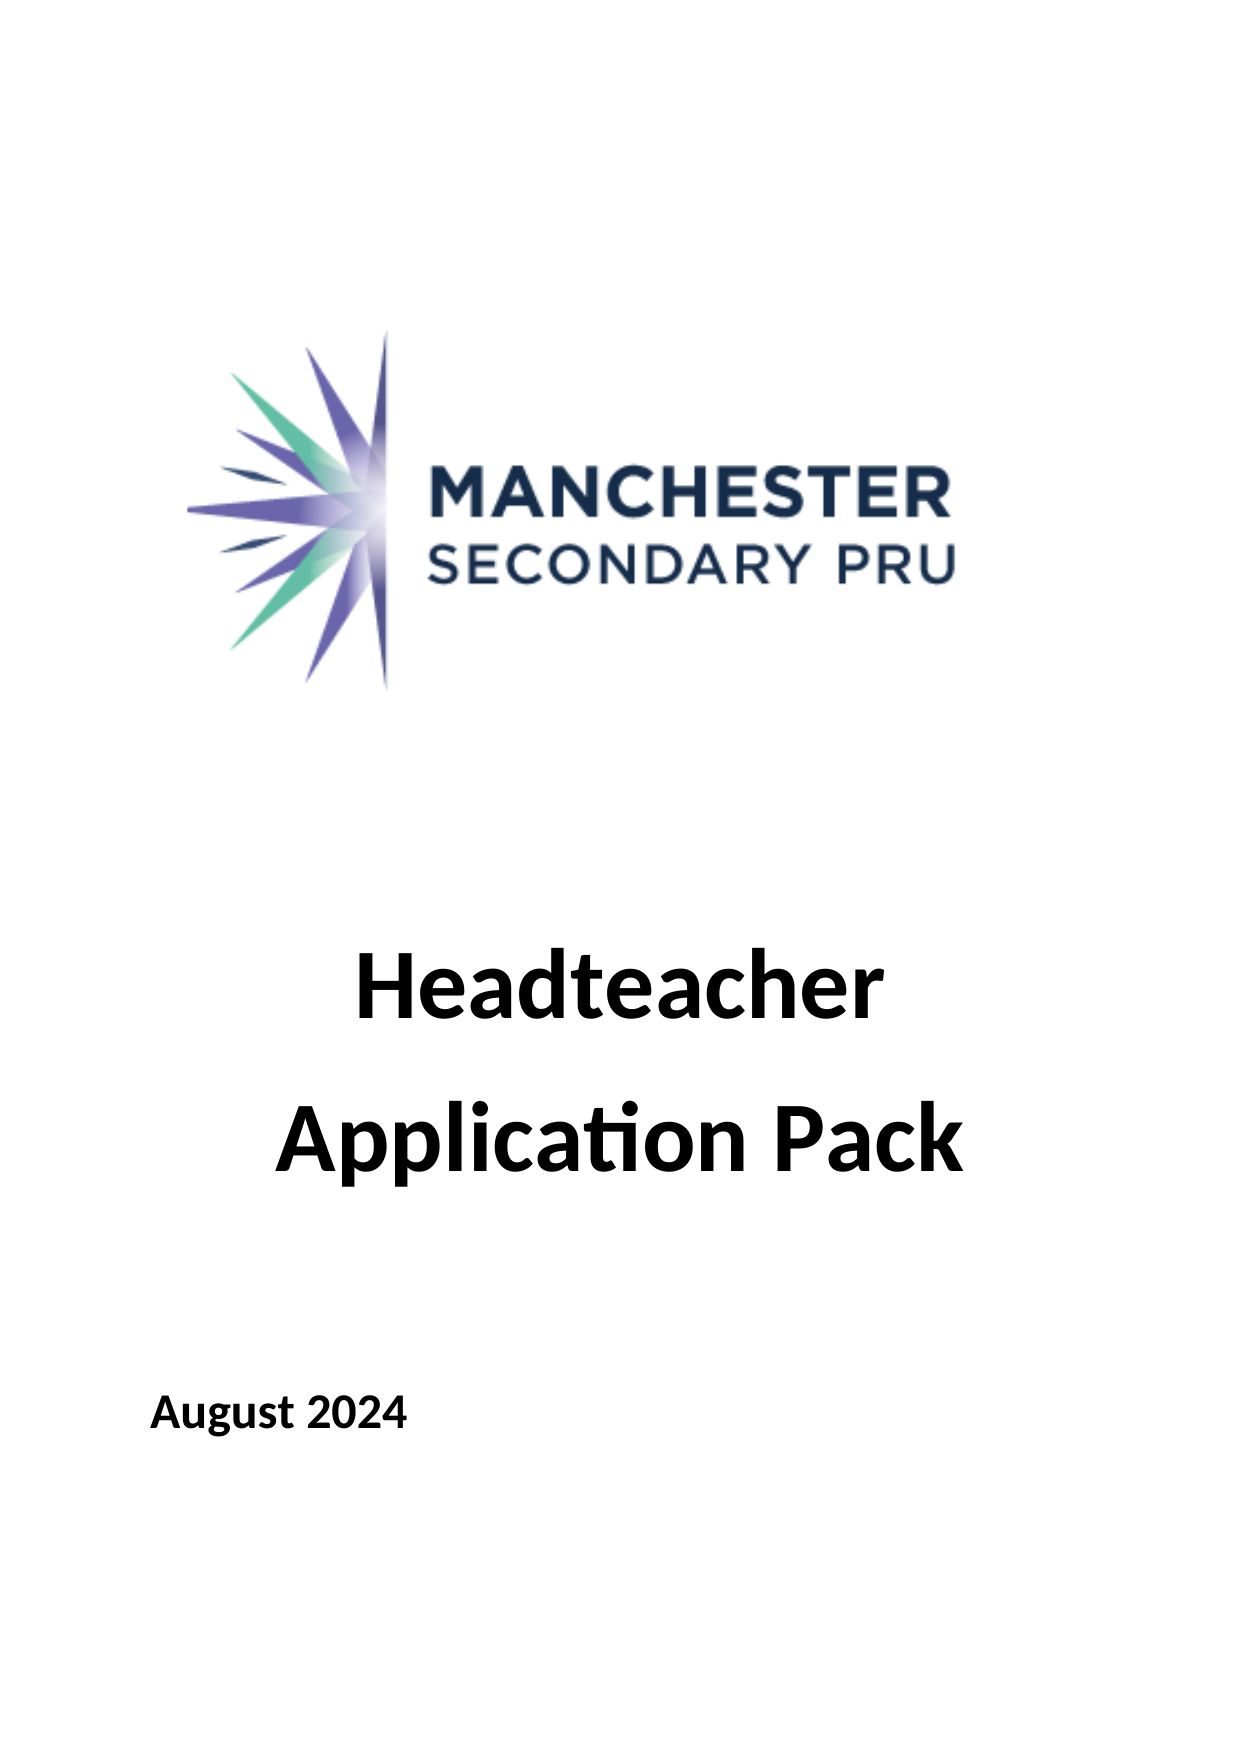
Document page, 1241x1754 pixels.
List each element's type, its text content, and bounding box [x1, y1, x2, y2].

text Headteacher [150, 921, 1090, 1043]
text August 2024 [150, 1379, 1090, 1441]
text Application Pack [150, 1074, 1090, 1196]
picture [187, 302, 1053, 753]
